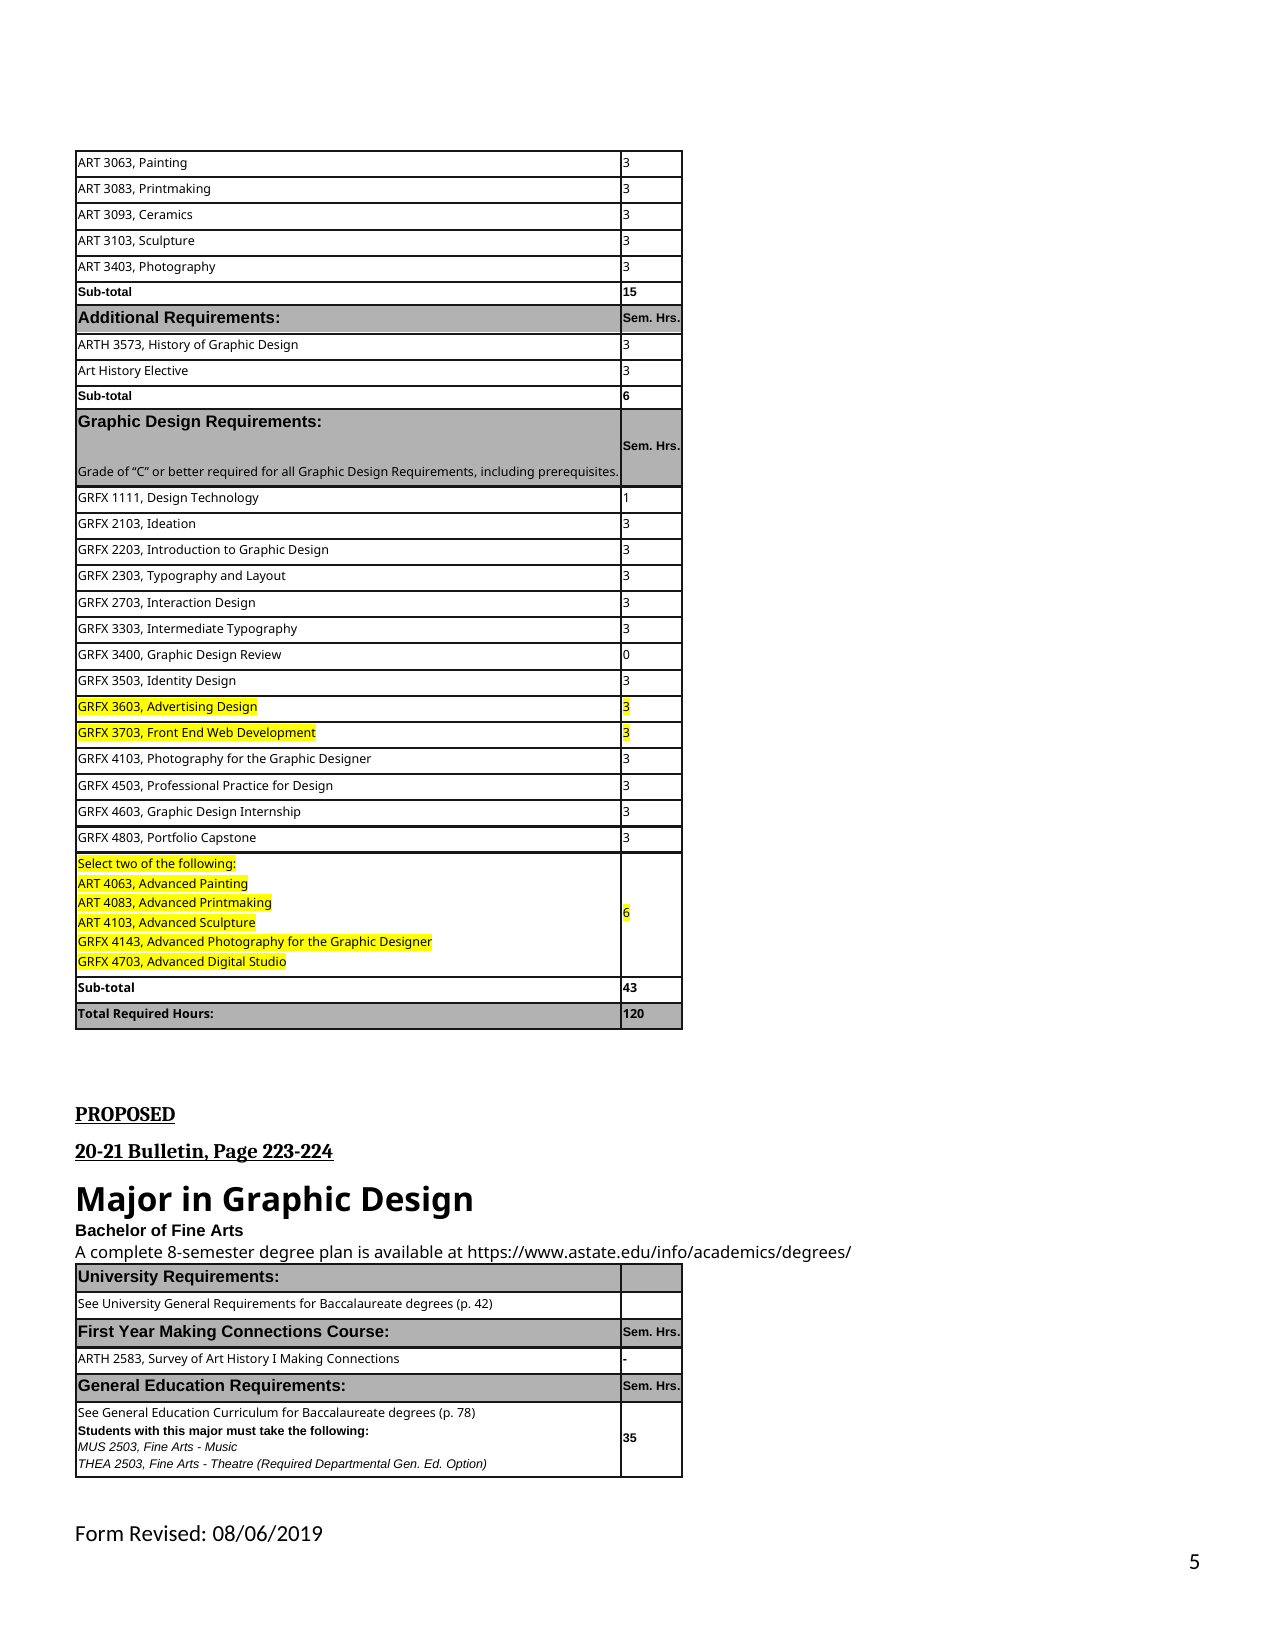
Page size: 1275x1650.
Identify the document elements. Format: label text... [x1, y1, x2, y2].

table_cell Sem. Hrs. [622, 1375, 681, 1401]
table_cell 3 [622, 671, 681, 694]
table_cell 3 [622, 361, 681, 385]
text A complete 8-semester degree plan is available at https://www.astate.edu/info/academics/degrees/ [75, 1240, 1200, 1263]
table_cell Sub-total [77, 387, 620, 408]
table_cell Additional Requirements: [77, 306, 620, 332]
table_cell 3 [622, 204, 681, 228]
table_cell GRFX 3503, Identity Design [77, 671, 620, 694]
table_cell GRFX 4503, Professional Practice for Design [77, 775, 620, 799]
table_cell ART 3103, Sculpture [77, 231, 620, 254]
table_cell GRFX 4103, Photography for the Graphic Designer [77, 749, 620, 773]
table_header [622, 1265, 681, 1291]
table_cell 35 [622, 1403, 681, 1476]
table_cell ART 3403, Photography [77, 257, 620, 281]
table_cell See University General Requirements for Baccalaureate degrees (p. 42) [77, 1293, 620, 1318]
table_cell 3 [622, 514, 681, 538]
text PROPOSED [75, 1103, 1200, 1127]
table_cell GRFX 3400, Graphic Design Review [77, 644, 620, 668]
table_cell 3 [622, 697, 681, 721]
table_cell Sem. Hrs. [622, 1320, 681, 1346]
text Bachelor of Fine Arts [75, 1221, 1200, 1240]
table_cell - [622, 1349, 681, 1372]
table_cell 15 [622, 283, 681, 304]
table_cell Sub-total [77, 978, 620, 1002]
table_cell 3 [622, 618, 681, 642]
table_cell GRFX 2303, Typography and Layout [77, 566, 620, 590]
table_cell 43 [622, 978, 681, 1002]
text 20-21 Bulletin, Page 223-224 [75, 1139, 1200, 1163]
table_cell GRFX 2203, Introduction to Graphic Design [77, 540, 620, 564]
table_cell 6 [622, 387, 681, 408]
table_cell GRFX 2703, Interaction Design [77, 592, 620, 616]
table_cell 3 [622, 801, 681, 825]
table_cell 3 [622, 540, 681, 564]
table_cell ART 3063, Painting [77, 152, 620, 176]
table_cell See General Education Curriculum for Baccalaureate degrees (p. 78) Students with this major must take the following: MUS 2503, Fine Arts - Music THEA 2503, Fine Arts - Theatre (Required Departmental Gen. Ed. Option) [77, 1403, 620, 1476]
table_cell GRFX 4603, Graphic Design Internship [77, 801, 620, 825]
table_cell 1 [622, 488, 681, 512]
table_cell 3 [622, 592, 681, 616]
table_cell 3 [622, 152, 681, 176]
table_cell GRFX 3703, Front End Web Development [77, 723, 620, 747]
table_cell Graphic Design Requirements: Grade of “C” or better required for all Graphic Design Requirements, including prerequisites. [77, 410, 620, 485]
table_cell ARTH 3573, History of Graphic Design [77, 335, 620, 358]
table_header University Requirements: [77, 1265, 620, 1291]
table_cell 3 [622, 231, 681, 254]
table_cell 3 [622, 257, 681, 281]
table_cell Art History Elective [77, 361, 620, 385]
table_cell Sem. Hrs. [622, 410, 681, 485]
table_cell ART 3083, Printmaking [77, 178, 620, 202]
table_cell 3 [622, 828, 681, 851]
table_cell GRFX 3303, Intermediate Typography [77, 618, 620, 642]
table_cell ART 3093, Ceramics [77, 204, 620, 228]
table_cell [622, 1293, 681, 1318]
table_cell 3 [622, 775, 681, 799]
table_cell GRFX 1111, Design Technology [77, 488, 620, 512]
table_cell 3 [622, 178, 681, 202]
table_cell First Year Making Connections Course: [77, 1320, 620, 1346]
table_cell GRFX 4803, Portfolio Capstone [77, 828, 620, 851]
table_cell 3 [622, 723, 681, 747]
table_cell Sub-total [77, 283, 620, 304]
table_cell ARTH 2583, Survey of Art History I Making Connections [77, 1349, 620, 1372]
table_cell 3 [622, 335, 681, 358]
table_cell 6 [622, 854, 681, 976]
table_cell General Education Requirements: [77, 1375, 620, 1401]
table_cell Sem. Hrs. [622, 306, 681, 332]
text Major in Graphic Design [75, 1176, 1200, 1221]
table_cell Select two of the following: ART 4063, Advanced Painting ART 4083, Advanced Printmaking ART 4103, Advanced Sculpture GRFX 4143, Advanced Photography for the Graphic Designer GRFX 4703, Advanced Digital Studio [77, 854, 620, 976]
table_cell 120 [622, 1004, 681, 1028]
table_cell 3 [622, 566, 681, 590]
table_cell 3 [622, 749, 681, 773]
table_cell Total Required Hours: [77, 1004, 620, 1028]
table_cell 0 [622, 644, 681, 668]
table_cell GRFX 3603, Advertising Design [77, 697, 620, 721]
table_cell GRFX 2103, Ideation [77, 514, 620, 538]
